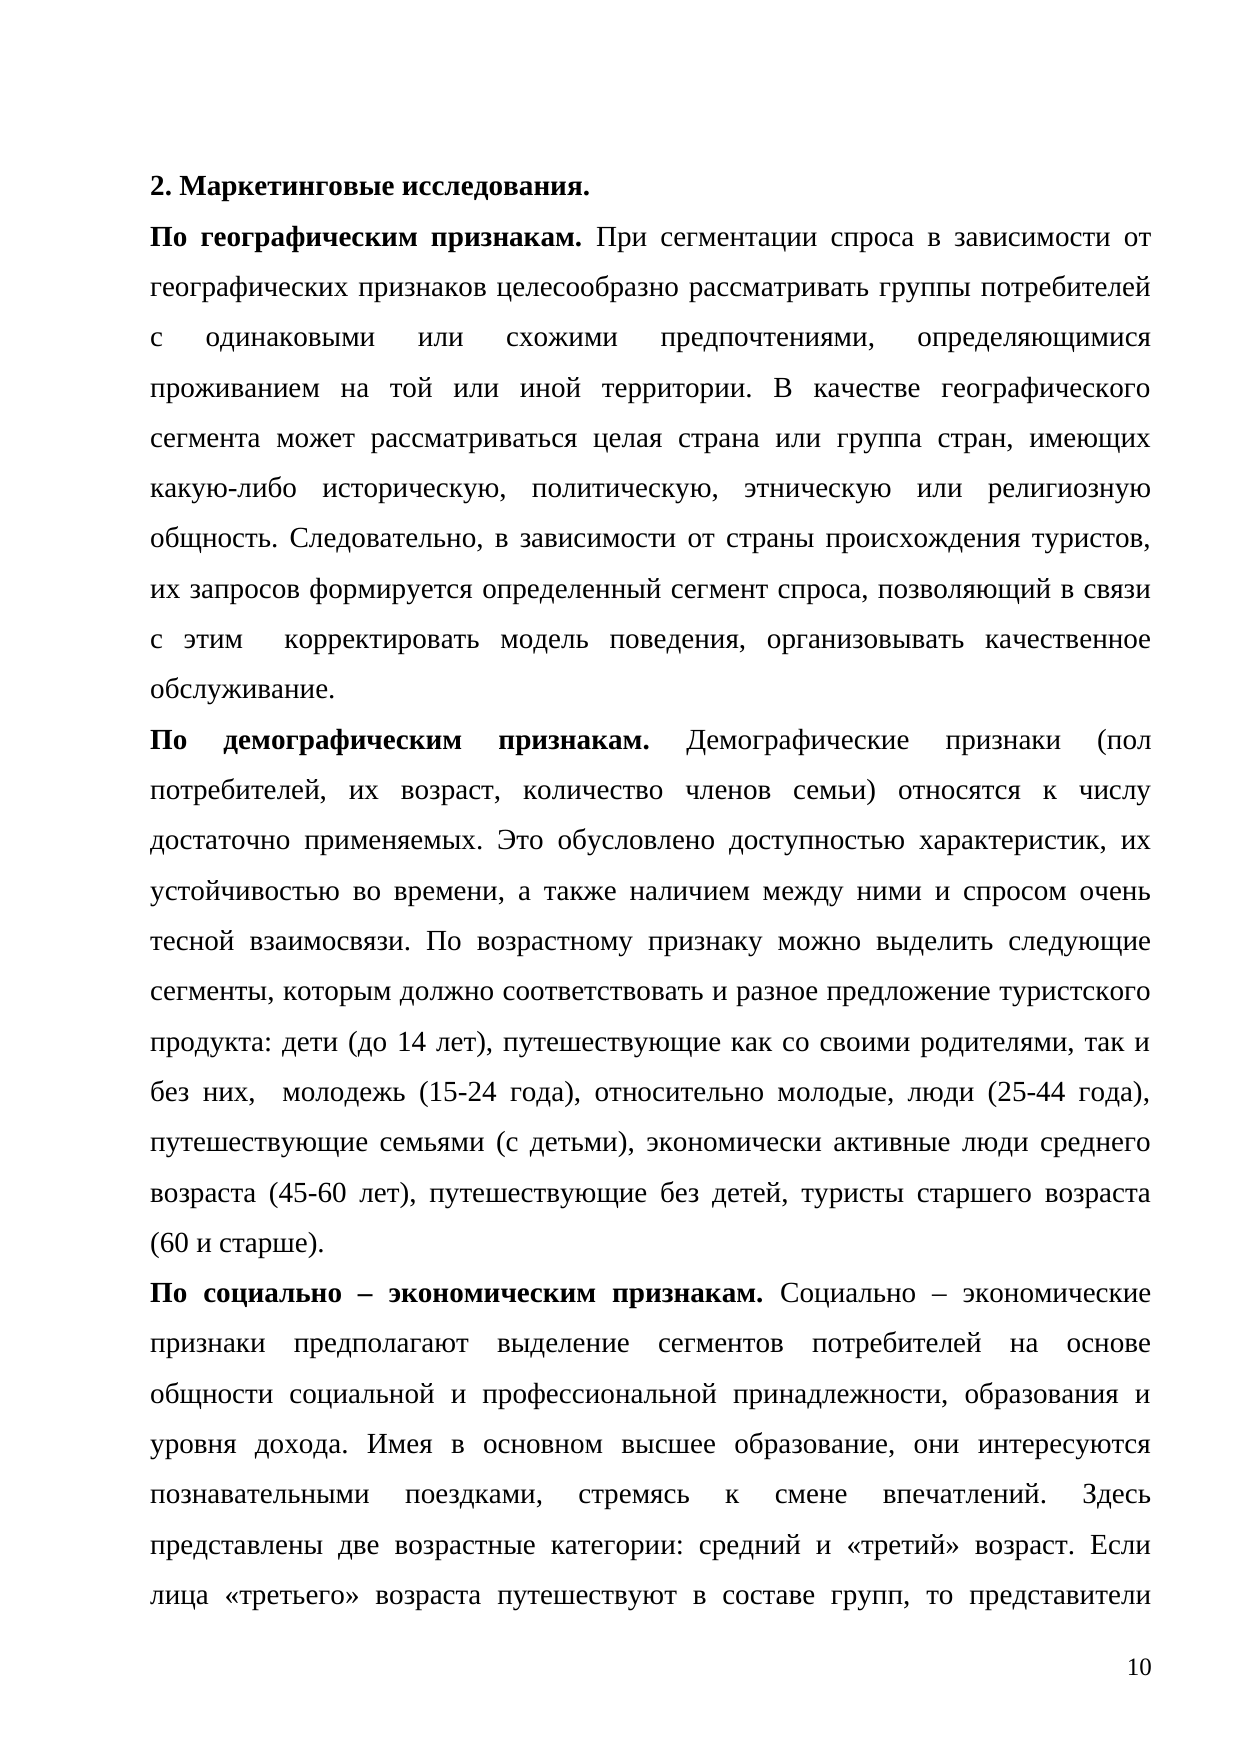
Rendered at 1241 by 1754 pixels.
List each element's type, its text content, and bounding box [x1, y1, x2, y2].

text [150, 1275, 1152, 1611]
text 2. Маркетинговые исследования. [150, 168, 1152, 202]
text По географическим признакам. При сегментации спроса в зависимости от географических признаков целесообразно рассматривать группы потребителей с одинаковыми или схожими предпочтениями, определяющимися проживанием на той или иной территории. В качестве географического сегмента может рассматриваться целая страна или группа стран, имеющих какую-либо историческую, политическую, этническую или религиозную общность. Следовательно, в зависимости от страны происхождения туристов, их запросов формируется определенный сегмент спроса, позволяющий в связи с этим корректировать модель поведения, организовывать качественное обслуживание. [150, 219, 1152, 705]
text По демографическим признакам. Демографические признаки (пол потребителей, их возраст, количество членов семьи) относятся к числу достаточно применяемых. Это обусловлено доступностью характеристик, их устойчивостью во времени, а также наличием между ними и спросом очень тесной взаимосвязи. По возрастному признаку можно выделить следующие сегменты, которым должно соответствовать и разное предложение туристского продукта: дети (до 14 лет), путешествующие как со своими родителями, так и без них, молодежь (15-24 года), относительно молодые, люди (25-44 года), путешествующие семьями (с детьми), экономически активные люди среднего возраста (45-60 лет), путешествующие без детей, туристы старшего возраста (60 и старше). [150, 722, 1152, 1258]
